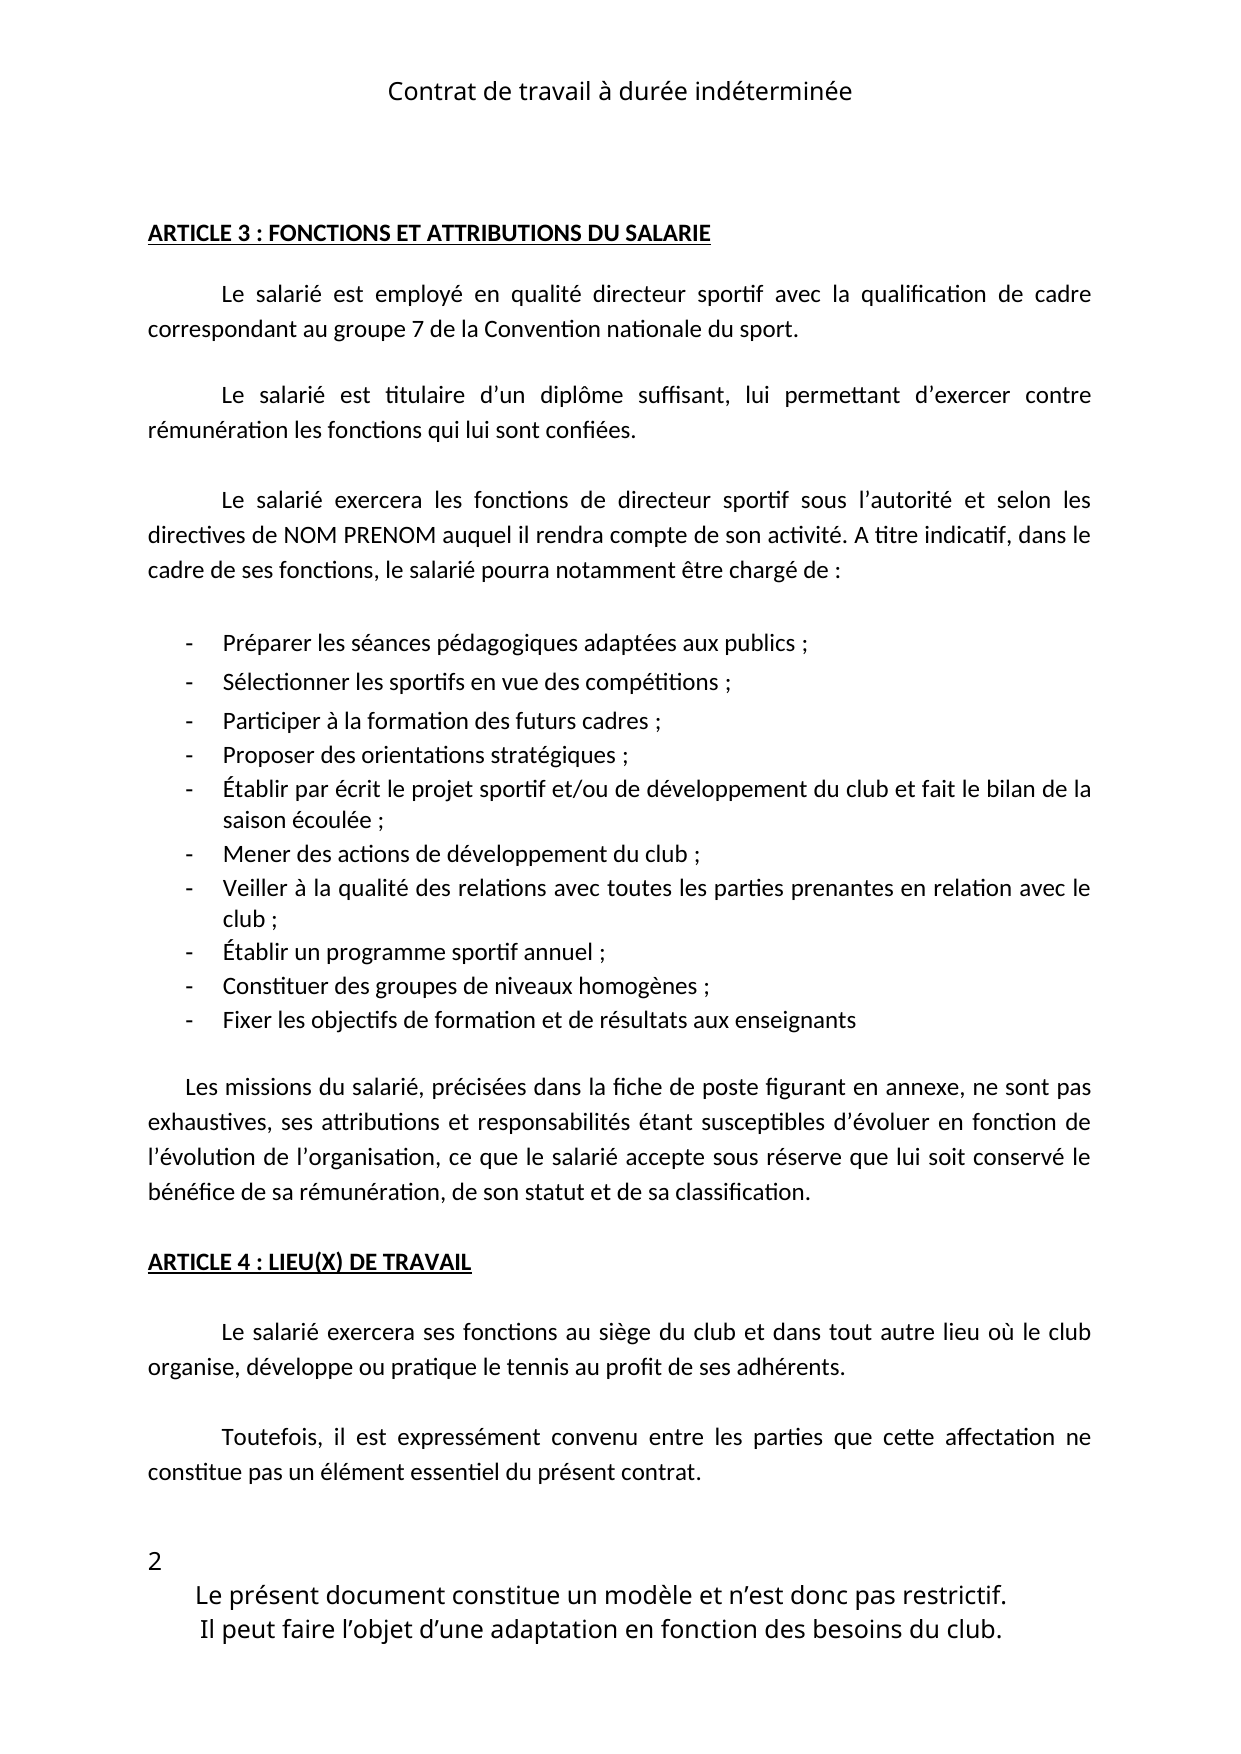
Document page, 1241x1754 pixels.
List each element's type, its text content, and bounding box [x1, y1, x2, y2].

list Fixer les objectifs de formation et de résultats aux enseignants [185, 1002, 1093, 1036]
list Préparer les séances pédagogiques adaptées aux publics ; [185, 624, 1093, 658]
list Établir un programme sportif annuel ; [185, 934, 1093, 968]
text Le salarié est employé en qualité directeur sportif avec la qualification de cadre correspondant au groupe 7 de la Convention nationale du sport. [148, 279, 1093, 344]
text Le salarié est titulaire d’un diplôme suffisant, lui permettant d’exercer contre rémunération les fonctions qui lui sont confiées. [148, 379, 1093, 445]
list Participer à la formation des futurs cadres ; [185, 702, 1093, 737]
list Constituer des groupes de niveaux homogènes ; [185, 968, 1093, 1002]
text ARTICLE 3 : FONCTIONS ET ATTRIBUTIONS DU SALARIE [148, 218, 1093, 248]
list Établir par écrit le projet sportif et/ou de développement du club et fait le bilan de la saison écoulée ; [185, 771, 1093, 835]
list Proposer des orientations stratégiques ; [185, 737, 1093, 771]
list Mener des actions de développement du club ; [185, 835, 1093, 869]
list Veiller à la qualité des relations avec toutes les parties prenantes en relation avec le club ; [185, 869, 1093, 934]
text Le salarié exercera les fonctions de directeur sportif sous l’autorité et selon les directives de NOM PRENOM auquel il rendra compte de son activité. A titre indicatif, dans le cadre de ses fonctions, le salarié pourra notamment être chargé de : [148, 484, 1093, 585]
list Sélectionner les sportifs en vue des compétitions ; [185, 663, 1093, 697]
text Le salarié exercera ses fonctions au siège du club et dans tout autre lieu où le club organise, développe ou pratique le tennis au profit de ses adhérents. [148, 1316, 1093, 1382]
text Toutefois, il est expressément convenu entre les parties que cette affectation ne constitue pas un élément essentiel du présent contrat. [148, 1421, 1093, 1487]
text Les missions du salarié, précisées dans la fiche de poste figurant en annexe, ne sont pas exhaustives, ses attributions et responsabilités étant susceptibles d’évoluer en fonction de l’évolution de l’organisation, ce que le salarié accepte sous réserve que lui soit conservé le bénéfice de sa rémunération, de son statut et de sa classification. [148, 1071, 1093, 1207]
text ARTICLE 4 : LIEU(X) DE TRAVAIL [148, 1246, 1093, 1277]
